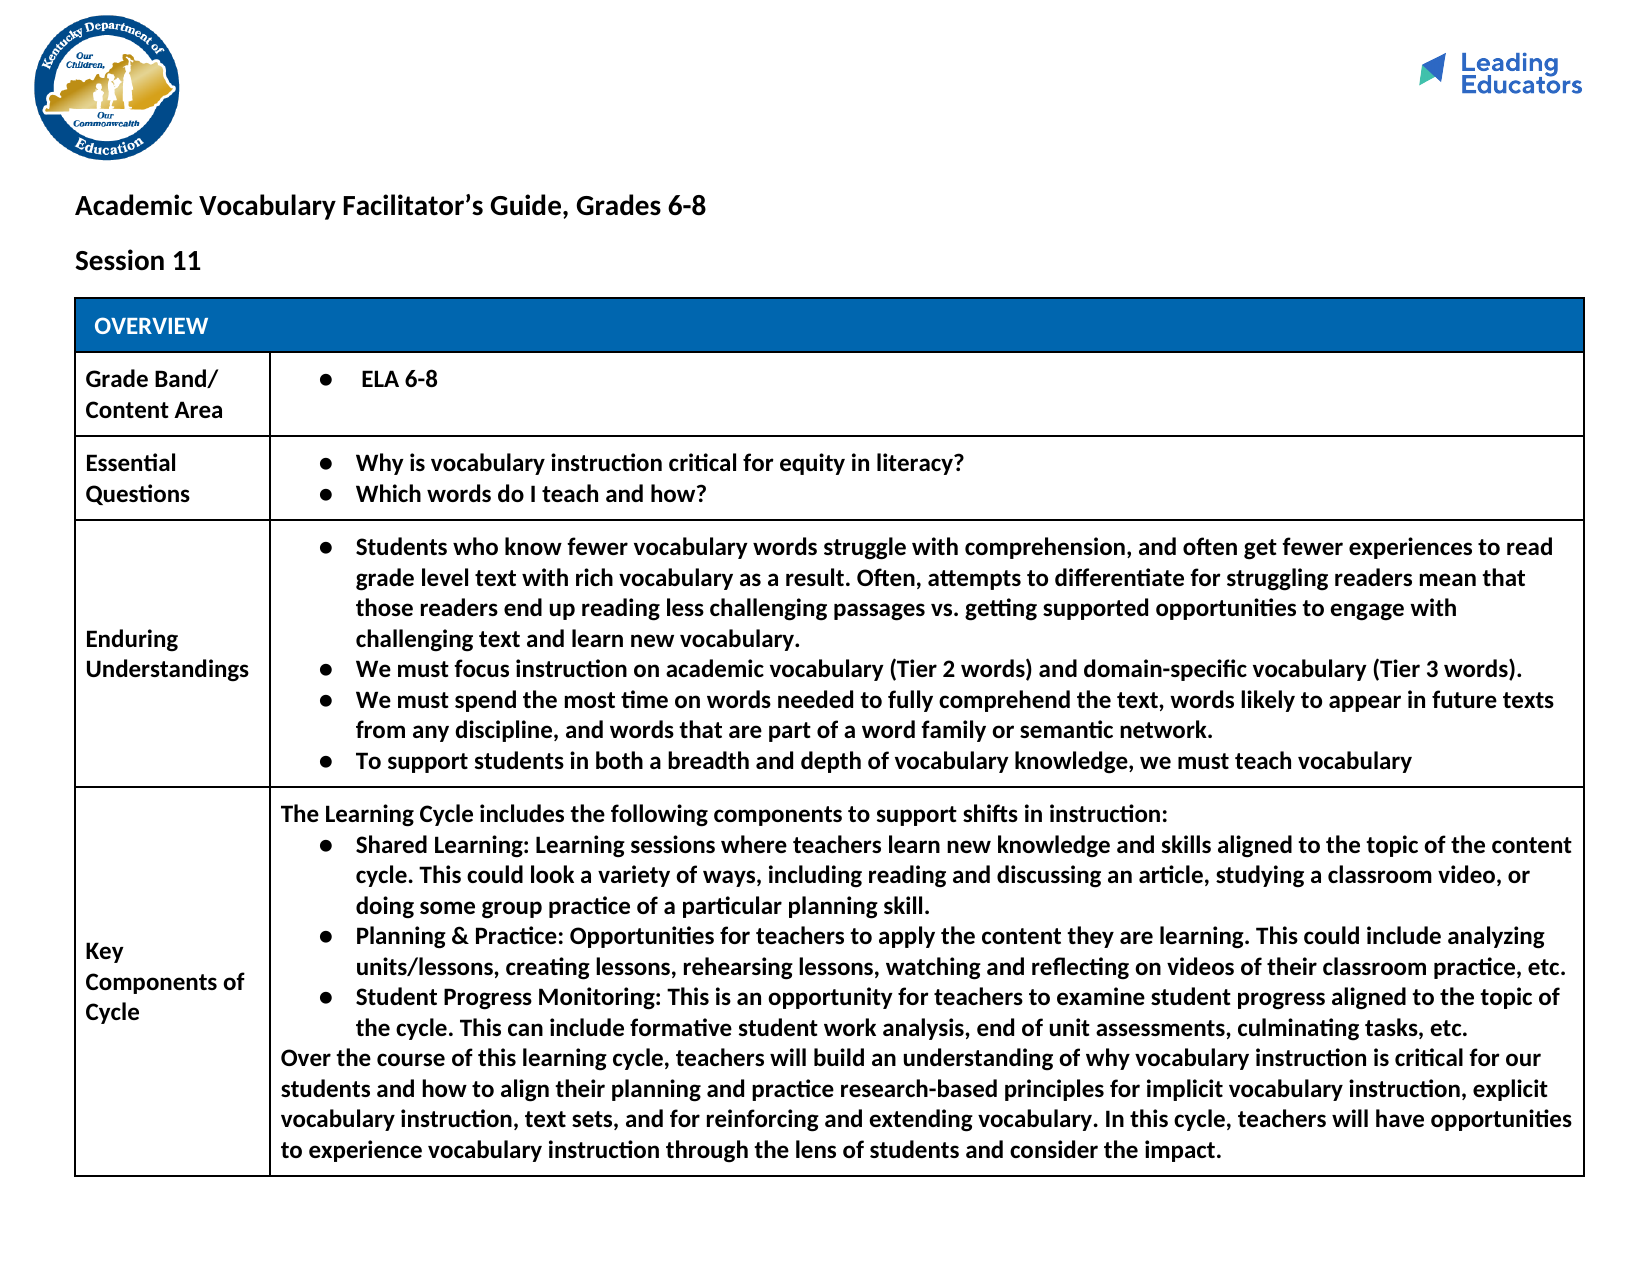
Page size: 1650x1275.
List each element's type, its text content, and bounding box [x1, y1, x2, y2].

table_cell Why is vocabulary instruction critical for equity in literacy? Which words do I teach and how? [271, 437, 1583, 519]
text Academic Vocabulary Facilitator’s Guide, Grades 6-8 [75, 187, 1575, 223]
table_cell Students who know fewer vocabulary words struggle with comprehension, and often get fewer experiences to read grade level text with rich vocabulary as a result. Often, attempts to differentiate for struggling readers mean that those readers end up reading less challenging passages vs. getting supported opportunities to engage with challenging text and learn new vocabulary. We must focus instruction on academic vocabulary (Tier 2 words) and domain-specific vocabulary (Tier 3 words). We must spend the most time on words needed to fully comprehend the text, words likely to appear in future texts from any discipline, and words that are part of a word family or semantic network. To support students in both a breadth and depth of vocabulary knowledge, we must teach vocabulary [271, 521, 1583, 786]
table_cell The Learning Cycle includes the following components to support shifts in instruction: Shared Learning: Learning sessions where teachers learn new knowledge and skills aligned to the topic of the content cycle. This could look a variety of ways, including reading and discussing an article, studying a classroom video, or doing some group practice of a particular planning skill. Planning & Practice: Opportunities for teachers to apply the content they are learning. This could include analyzing units/lessons, creating lessons, rehearsing lessons, watching and reflecting on videos of their classroom practice, etc. Student Progress Monitoring: This is an opportunity for teachers to examine student progress aligned to the topic of the cycle. This can include formative student work analysis, end of unit assessments, culminating tasks, etc. Over the course of this learning cycle, teachers will build an understanding of why vocabulary instruction is critical for our students and how to align their planning and practice research-based principles for implicit vocabulary instruction, explicit vocabulary instruction, text sets, and for reinforcing and extending vocabulary. In this cycle, teachers will have opportunities to experience vocabulary instruction through the lens of students and consider the impact. [271, 788, 1583, 1175]
subtitle Session 11 [75, 242, 1575, 278]
table_cell Enduring Understandings [76, 521, 269, 786]
table_cell ELA 6-8 [271, 353, 1583, 435]
table_cell Essential Questions [76, 437, 269, 519]
table_cell Key Components of Cycle [76, 788, 269, 1175]
picture [1392, 26, 1609, 120]
picture [31, 12, 182, 163]
table_cell Grade Band/ Content Area [76, 353, 269, 435]
table_header OVERVIEW [76, 299, 1583, 351]
